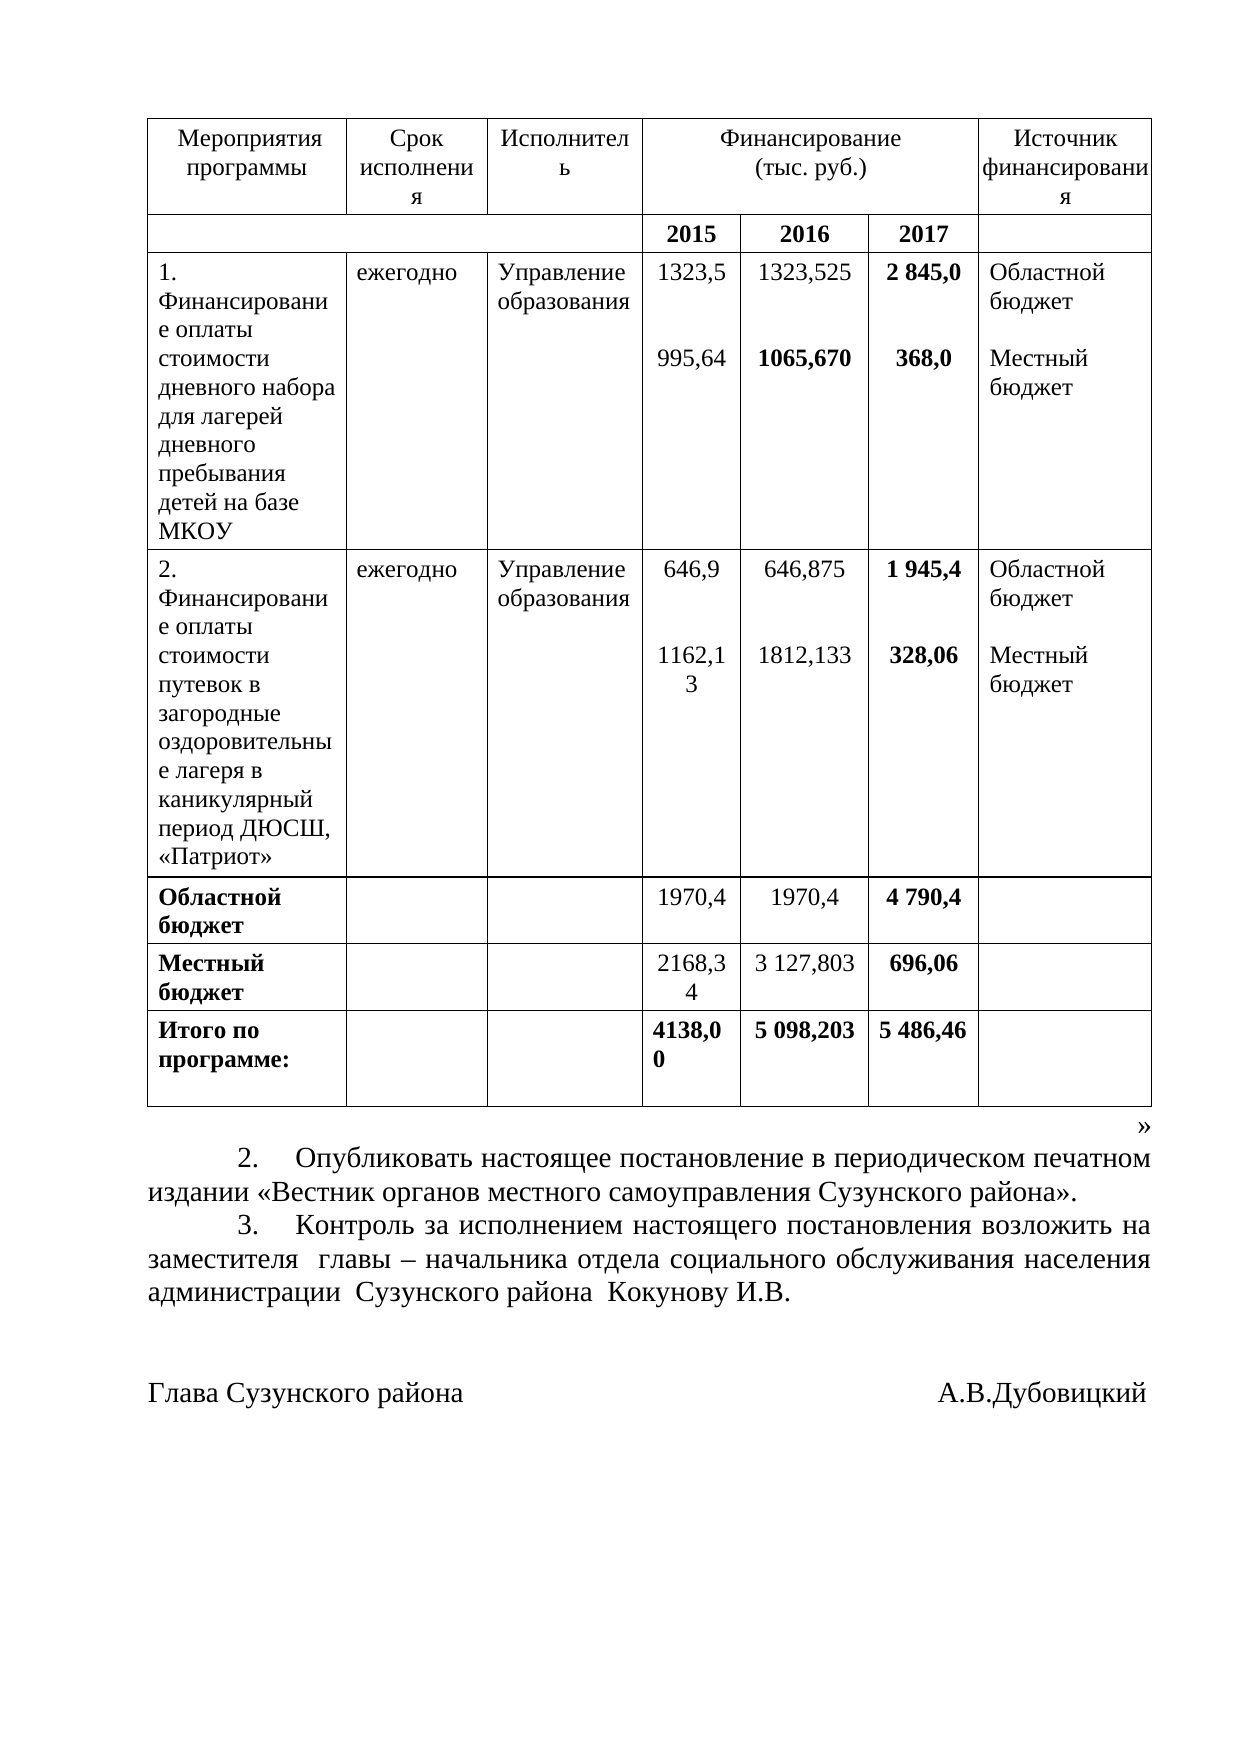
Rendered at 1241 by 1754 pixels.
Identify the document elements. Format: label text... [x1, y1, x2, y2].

list Контроль за исполнением настоящего постановления возложить на заместителя главы – начальника отдела социального обслуживания населения администрации Сузунского района Кокунову И.В. [148, 1207, 1152, 1308]
table_cell ежегодно [347, 550, 487, 876]
table_cell 2016 [741, 215, 868, 252]
table_cell 2 845,0 368,0 [869, 253, 978, 549]
table_header Срок исполнения [347, 119, 487, 214]
table_cell 4 790,4 [869, 878, 978, 943]
table_cell 646,875 1812,133 [741, 550, 868, 876]
table_cell 1970,4 [741, 878, 868, 943]
table_cell 4138,00 [643, 1011, 740, 1106]
table_cell Местный бюджет [148, 944, 346, 1010]
table_cell 1970,4 [643, 878, 740, 943]
table_cell 2015 [643, 215, 740, 252]
table_cell Областной бюджет [148, 878, 346, 943]
table_cell Областной бюджет Местный бюджет [979, 550, 1151, 876]
table_cell 2017 [869, 215, 978, 252]
list Опубликовать настоящее постановление в периодическом печатном издании «Вестник органов местного самоуправления Сузунского района». [148, 1140, 1152, 1207]
table_cell 2168,34 [643, 944, 740, 1010]
table_cell [488, 944, 642, 1010]
table_cell [979, 944, 1151, 1010]
table_cell 1 945,4 328,06 [869, 550, 978, 876]
table_cell 1. Финансирование оплаты стоимости дневного набора для лагерей дневного пребывания детей на базе МКОУ [148, 253, 346, 549]
table_cell Итого по программе: [148, 1011, 346, 1106]
text Глава Сузунского района А.В.Дубовицкий [148, 1375, 1152, 1409]
table_cell 696,06 [869, 944, 978, 1010]
table_cell [347, 1011, 487, 1106]
table_cell 3 127,803 [741, 944, 868, 1010]
table_cell 646,9 1162,13 [643, 550, 740, 876]
table_cell [979, 878, 1151, 943]
table_header Мероприятия программы [148, 119, 346, 214]
table_cell 2. Финансирование оплаты стоимости путевок в загородные оздоровительные лагеря в каникулярный период ДЮСШ, «Патриот» [148, 550, 346, 876]
table_cell [148, 215, 642, 252]
table_cell Управление образования [488, 253, 642, 549]
table_cell [347, 944, 487, 1010]
table_cell Управление образования [488, 550, 642, 876]
table_cell Областной бюджет Местный бюджет [979, 253, 1151, 549]
table_cell [979, 215, 1151, 252]
table_cell 5 486,46 [869, 1011, 978, 1106]
table_header Исполнитель [488, 119, 642, 214]
table_cell 5 098,203 [741, 1011, 868, 1106]
text » [148, 1107, 1152, 1140]
table_cell 1323,5 995,64 [643, 253, 740, 549]
table_header Финансирование (тыс. руб.) [643, 119, 978, 214]
table_cell [488, 878, 642, 943]
table_cell [488, 1011, 642, 1106]
table_cell 1323,525 1065,670 [741, 253, 868, 549]
table_cell ежегодно [347, 253, 487, 549]
table_cell [347, 878, 487, 943]
table_cell [979, 1011, 1151, 1106]
table_header Источник финансирования [979, 119, 1151, 214]
